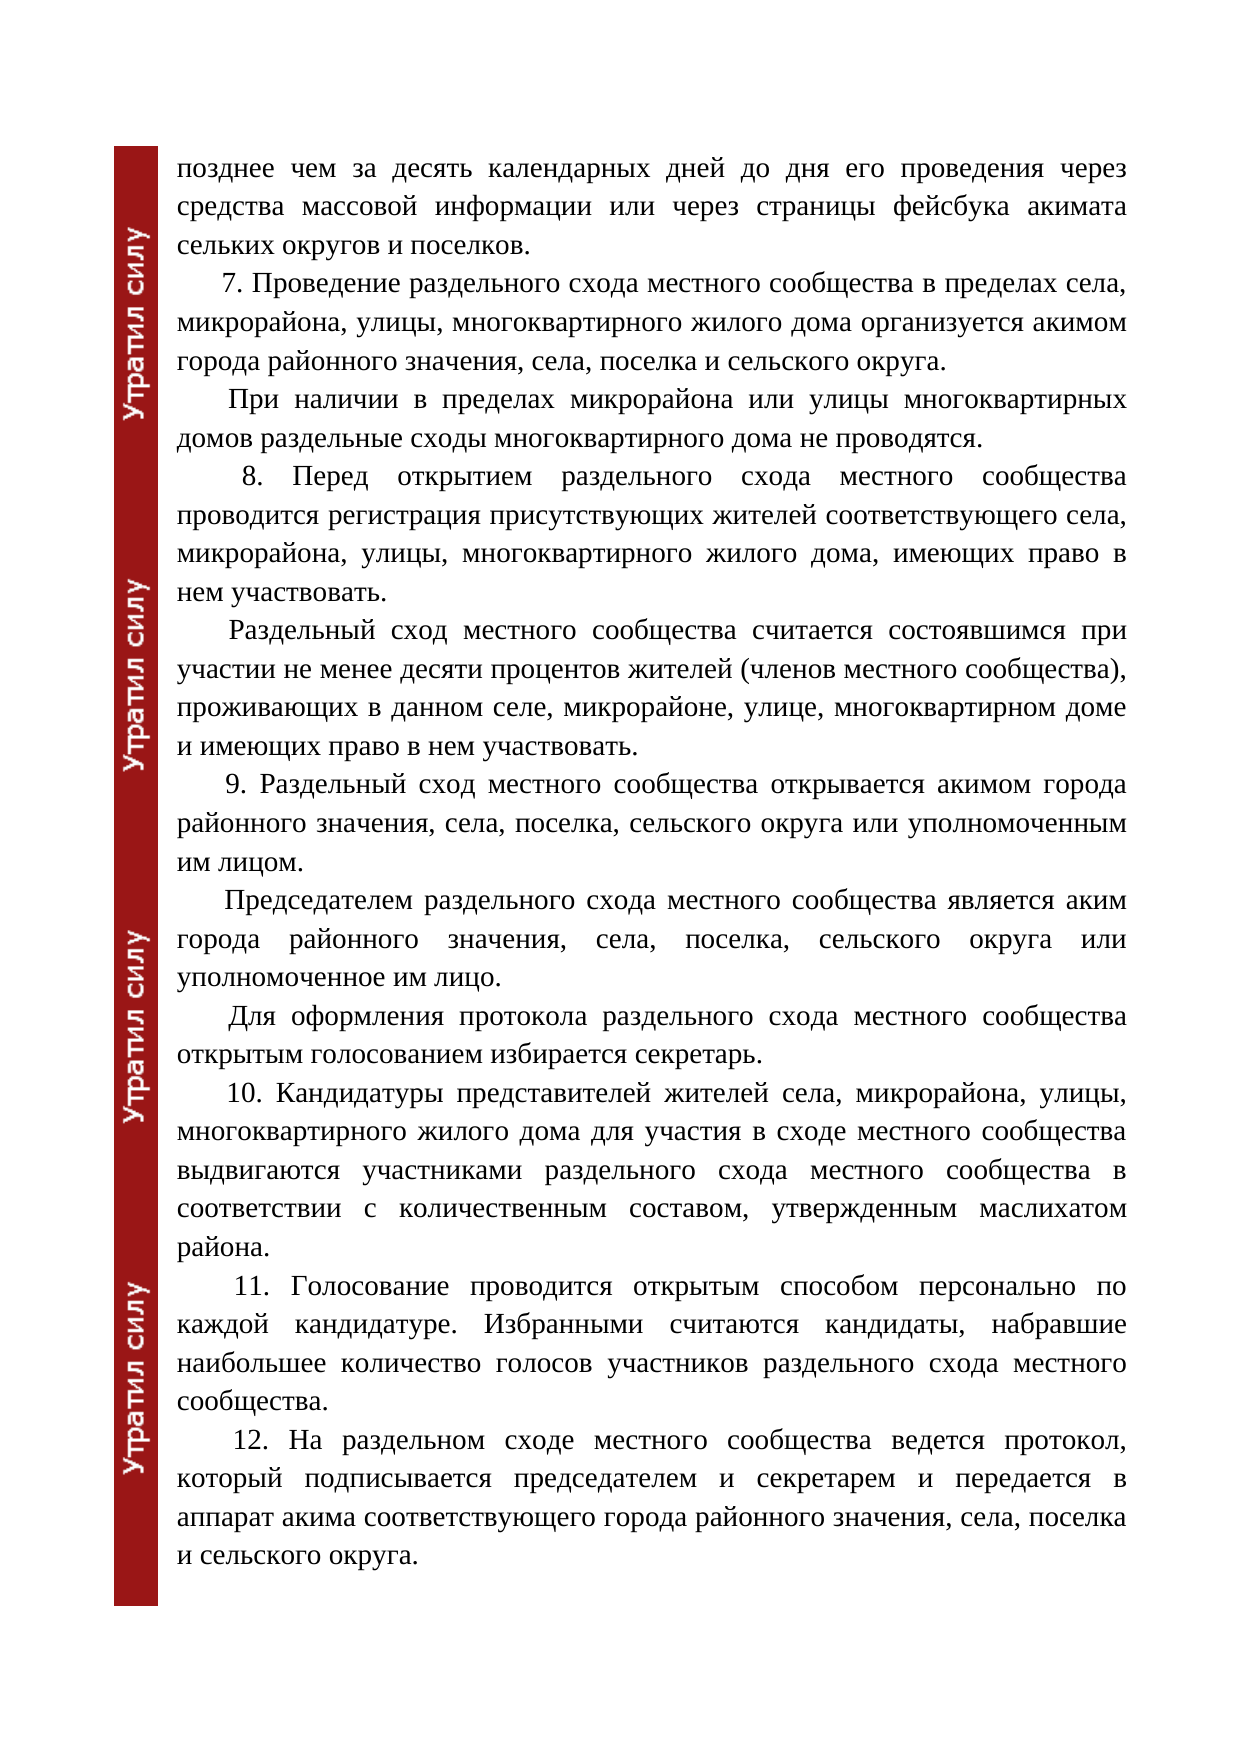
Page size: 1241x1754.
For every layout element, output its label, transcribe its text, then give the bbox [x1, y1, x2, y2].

picture [114, 1070, 158, 1075]
picture [114, 762, 158, 767]
text 10. Кандидатуры представителей жителей села, микрорайона, улицы, многоквартирного жилого дома для участия в сходе местного сообщества выдвигаются участниками раздельного схода местного сообщества в соответствии с количественным составом, утвержденным маслихатом района. [112, 1075, 1128, 1263]
picture [114, 376, 158, 381]
picture [114, 1263, 158, 1268]
text При наличии в пределах микрорайона или улицы многоквартирных домов раздельные сходы многоквартирного дома не проводятся. [112, 381, 1128, 453]
picture [114, 453, 158, 458]
picture [114, 877, 158, 882]
picture [114, 261, 158, 266]
text Раздельный сход местного сообщества считается состоявшимся при участии не менее десяти процентов жителей (членов местного сообщества), проживающих в данном селе, микрорайоне, улице, многоквартирном доме и имеющих право в нем участвовать. [112, 612, 1128, 762]
picture [114, 1571, 158, 1606]
picture [114, 146, 158, 150]
text 12. На раздельном сходе местного сообщества ведется протокол, который подписывается председателем и секретарем и передается в аппарат акима соответствующего города районного значения, села, поселка и сельского округа. [112, 1422, 1128, 1571]
text 8. Перед открытием раздельного схода местного сообщества проводится регистрация присутствующих жителей соответствующего села, микрорайона, улицы, многоквартирного жилого дома, имеющих право в нем участвовать. [112, 458, 1128, 607]
picture [114, 1417, 158, 1422]
text 9. Раздельный сход местного сообщества открывается акимом города районного значения, села, поселка, сельского округа или уполномоченным им лицом. [112, 767, 1128, 877]
text Для оформления протокола раздельного схода местного сообщества открытым голосованием избирается секретарь. [112, 998, 1128, 1070]
text 7. Проведение раздельного схода местного сообщества в пределах села, микрорайона, улицы, многоквартирного жилого дома организуется акимом города районного значения, села, поселка и сельского округа. [112, 266, 1128, 376]
picture [114, 993, 158, 998]
text Председателем раздельного схода местного сообщества является аким города районного значения, села, поселка, сельского округа или уполномоченное им лицо. [112, 882, 1128, 993]
text 11. Голосование проводится открытым способом персонально по каждой кандидатуре. Избранными считаются кандидаты, набравшие наибольшее количество голосов участников раздельного схода местного сообщества. [112, 1268, 1128, 1417]
picture [114, 607, 158, 612]
